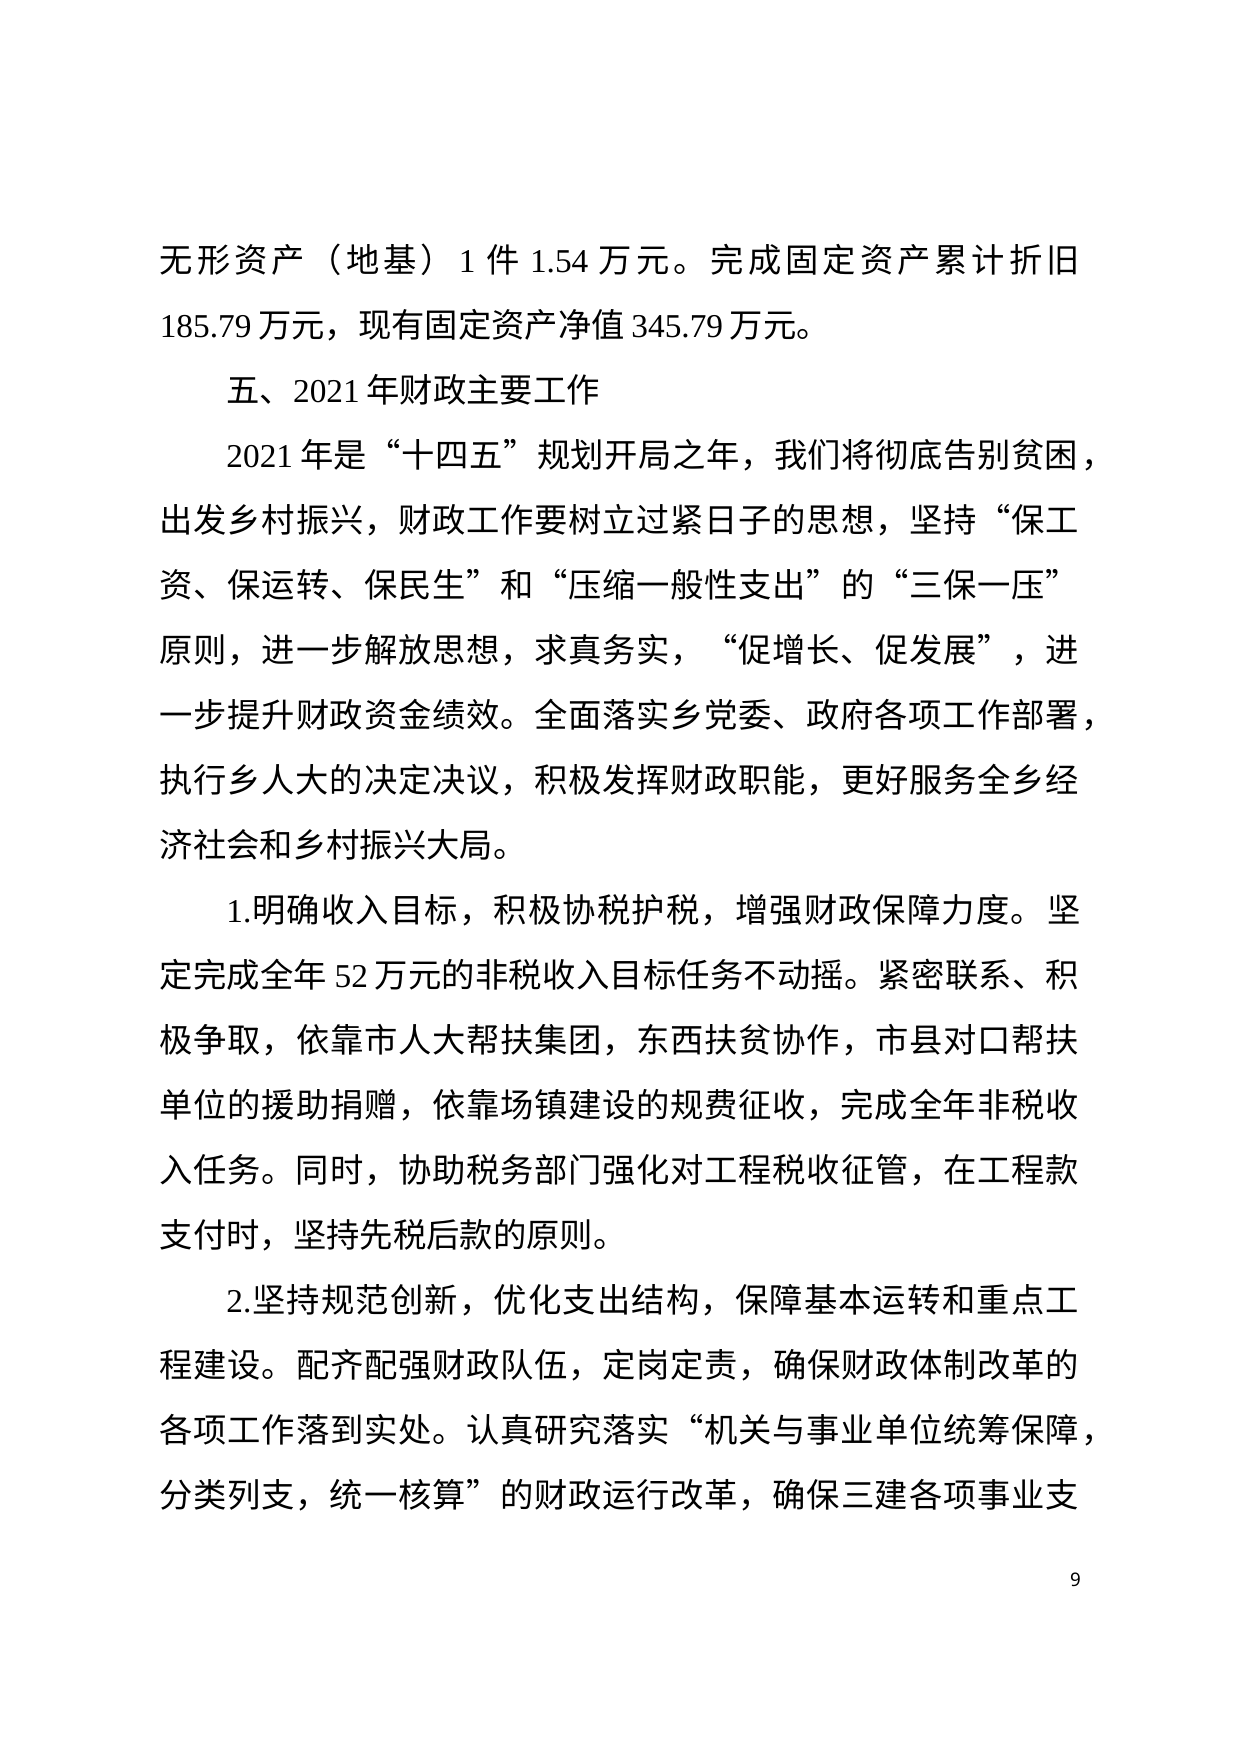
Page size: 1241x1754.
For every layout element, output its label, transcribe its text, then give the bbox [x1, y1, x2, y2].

text 五、2021年财政主要工作 [159, 356, 1081, 421]
text 1.明确收入目标，积极协税护税，增强财政保障力度。坚定完成全年52万元的非税收入目标任务不动摇。紧密联系、积极争取，依靠市人大帮扶集团，东西扶贫协作，市县对口帮扶单位的援助捐赠，依靠场镇建设的规费征收，完成全年非税收入任务。同时，协助税务部门强化对工程税收征管，在工程款支付时，坚持先税后款的原则。 [159, 876, 1081, 1266]
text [159, 1266, 1081, 1526]
text 2021年是“十四五”规划开局之年，我们将彻底告别贫困，出发乡村振兴，财政工作要树立过紧日子的思想，坚持“保工资、保运转、保民生”和“压缩一般性支出”的“三保一压”原则，进一步解放思想，求真务实，“促增长、促发展”，进一步提升财政资金绩效。全面落实乡党委、政府各项工作部署，执行乡人大的决定决议，积极发挥财政职能，更好服务全乡经济社会和乡村振兴大局。 [159, 421, 1081, 876]
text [159, 226, 1081, 356]
